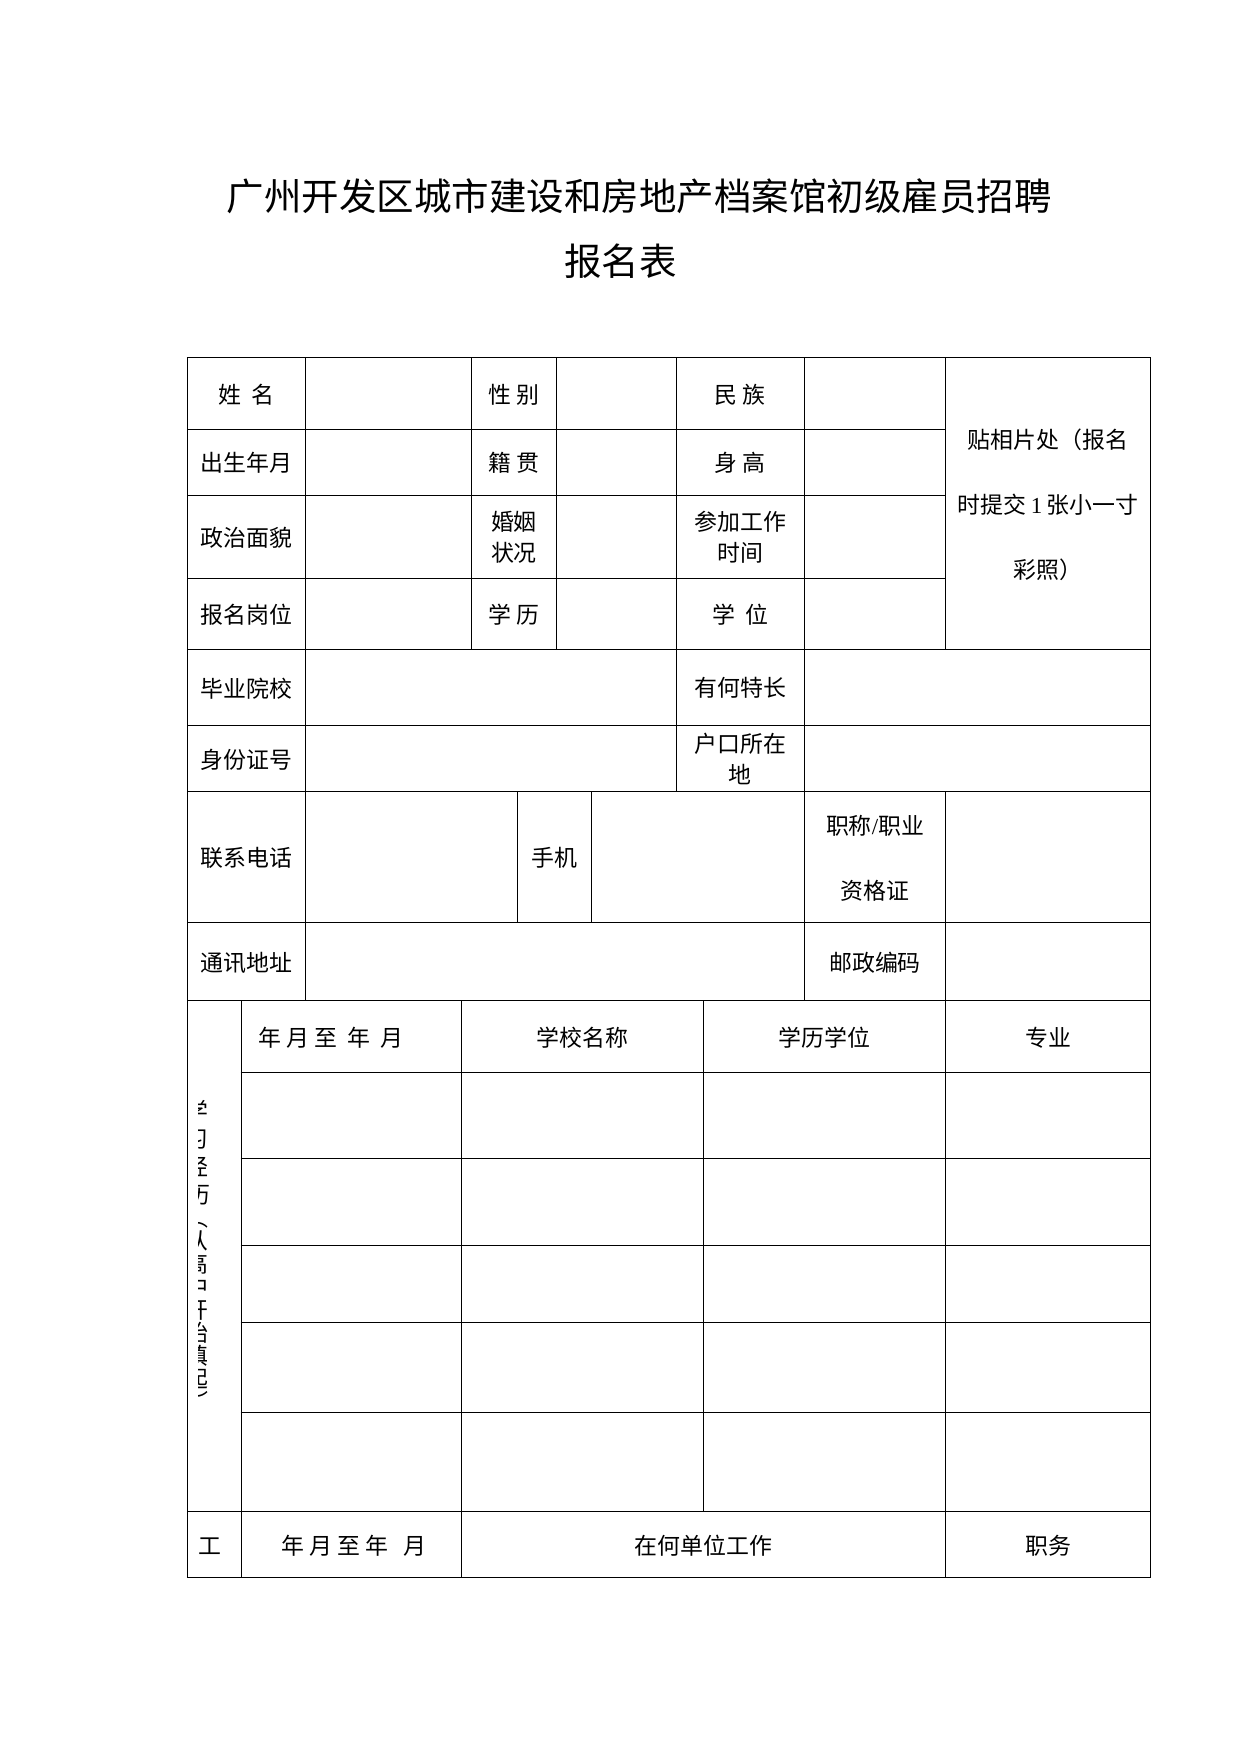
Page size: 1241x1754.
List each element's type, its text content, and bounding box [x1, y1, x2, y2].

table_cell 户口所在地 [677, 726, 804, 791]
table_cell [306, 430, 471, 494]
table_cell 通讯地址 [188, 923, 305, 1000]
table_cell [946, 1323, 1150, 1412]
table_cell [462, 1073, 703, 1157]
table_cell 职称/职业资格证 [805, 792, 945, 922]
table_cell [805, 430, 945, 494]
table_cell [306, 923, 804, 1000]
table_cell [704, 1073, 945, 1157]
table_cell [306, 650, 676, 725]
table_header [557, 358, 676, 428]
table_cell [242, 1246, 461, 1322]
table_cell 出生年月 [188, 430, 305, 494]
table_cell 政治面貌 [188, 496, 305, 578]
table_cell [704, 1323, 945, 1412]
table_cell 身 高 [677, 430, 804, 494]
table_cell [242, 1413, 461, 1511]
table_cell 邮政编码 [805, 923, 945, 1000]
table_cell [946, 1413, 1150, 1511]
table_cell [306, 496, 471, 578]
table_cell [462, 1413, 703, 1511]
table_cell 年 月 至 年 月 [242, 1001, 461, 1072]
table_cell [805, 650, 1150, 725]
table_header 贴相片处（报名时提交1张小一寸彩照） [946, 358, 1150, 649]
table_cell [462, 1159, 703, 1245]
table_cell [946, 1246, 1150, 1322]
table_cell [592, 792, 804, 922]
table_cell [946, 1073, 1150, 1157]
table_cell [462, 1323, 703, 1412]
table_cell [242, 1323, 461, 1412]
table_cell 身份证号 [188, 726, 305, 791]
table_cell 有何特长 [677, 650, 804, 725]
table_cell 毕业院校 [188, 650, 305, 725]
text 广州开发区城市建设和房地产档案馆初级雇员招聘报名表 [187, 162, 1053, 292]
table_cell [306, 792, 517, 922]
table_header 民 族 [677, 358, 804, 428]
table_cell [557, 579, 676, 649]
table_header 姓 名 [188, 358, 305, 428]
table_cell 学 历 [472, 579, 556, 649]
table_cell 参加工作时间 [677, 496, 804, 578]
table_header [306, 358, 471, 428]
table_cell [557, 430, 676, 494]
table_cell 手机 [518, 792, 591, 922]
table_cell 学 习 经 历（从高中开始填起） [188, 1001, 241, 1511]
table_cell 年 月 至 年 月 [242, 1512, 461, 1577]
table_cell [946, 792, 1150, 922]
table_cell 学历学位 [704, 1001, 945, 1072]
table_cell [557, 496, 676, 578]
table_cell [306, 579, 471, 649]
table_cell 报名岗位 [188, 579, 305, 649]
table_header 性 别 [472, 358, 556, 428]
table_cell [946, 1159, 1150, 1245]
table_cell [306, 726, 676, 791]
table_cell 学 位 [677, 579, 804, 649]
table_cell [462, 1246, 703, 1322]
table_cell 联系电话 [188, 792, 305, 922]
table_cell [946, 923, 1150, 1000]
table_cell [704, 1159, 945, 1245]
table_cell [242, 1073, 461, 1157]
table_cell [242, 1159, 461, 1245]
table_cell 在何单位工作 [462, 1512, 945, 1577]
table_cell 籍 贯 [472, 430, 556, 494]
table_cell 专业 [946, 1001, 1150, 1072]
table_cell [805, 496, 945, 578]
table_cell [805, 579, 945, 649]
table_cell 职务 [946, 1512, 1150, 1577]
table_cell 婚姻状况 [472, 496, 556, 578]
table_cell 工作经历 [188, 1512, 241, 1577]
table_header [805, 358, 945, 428]
table_cell 学校名称 [462, 1001, 703, 1072]
table_cell [704, 1246, 945, 1322]
table_cell [704, 1413, 945, 1511]
table_cell [805, 726, 1150, 791]
